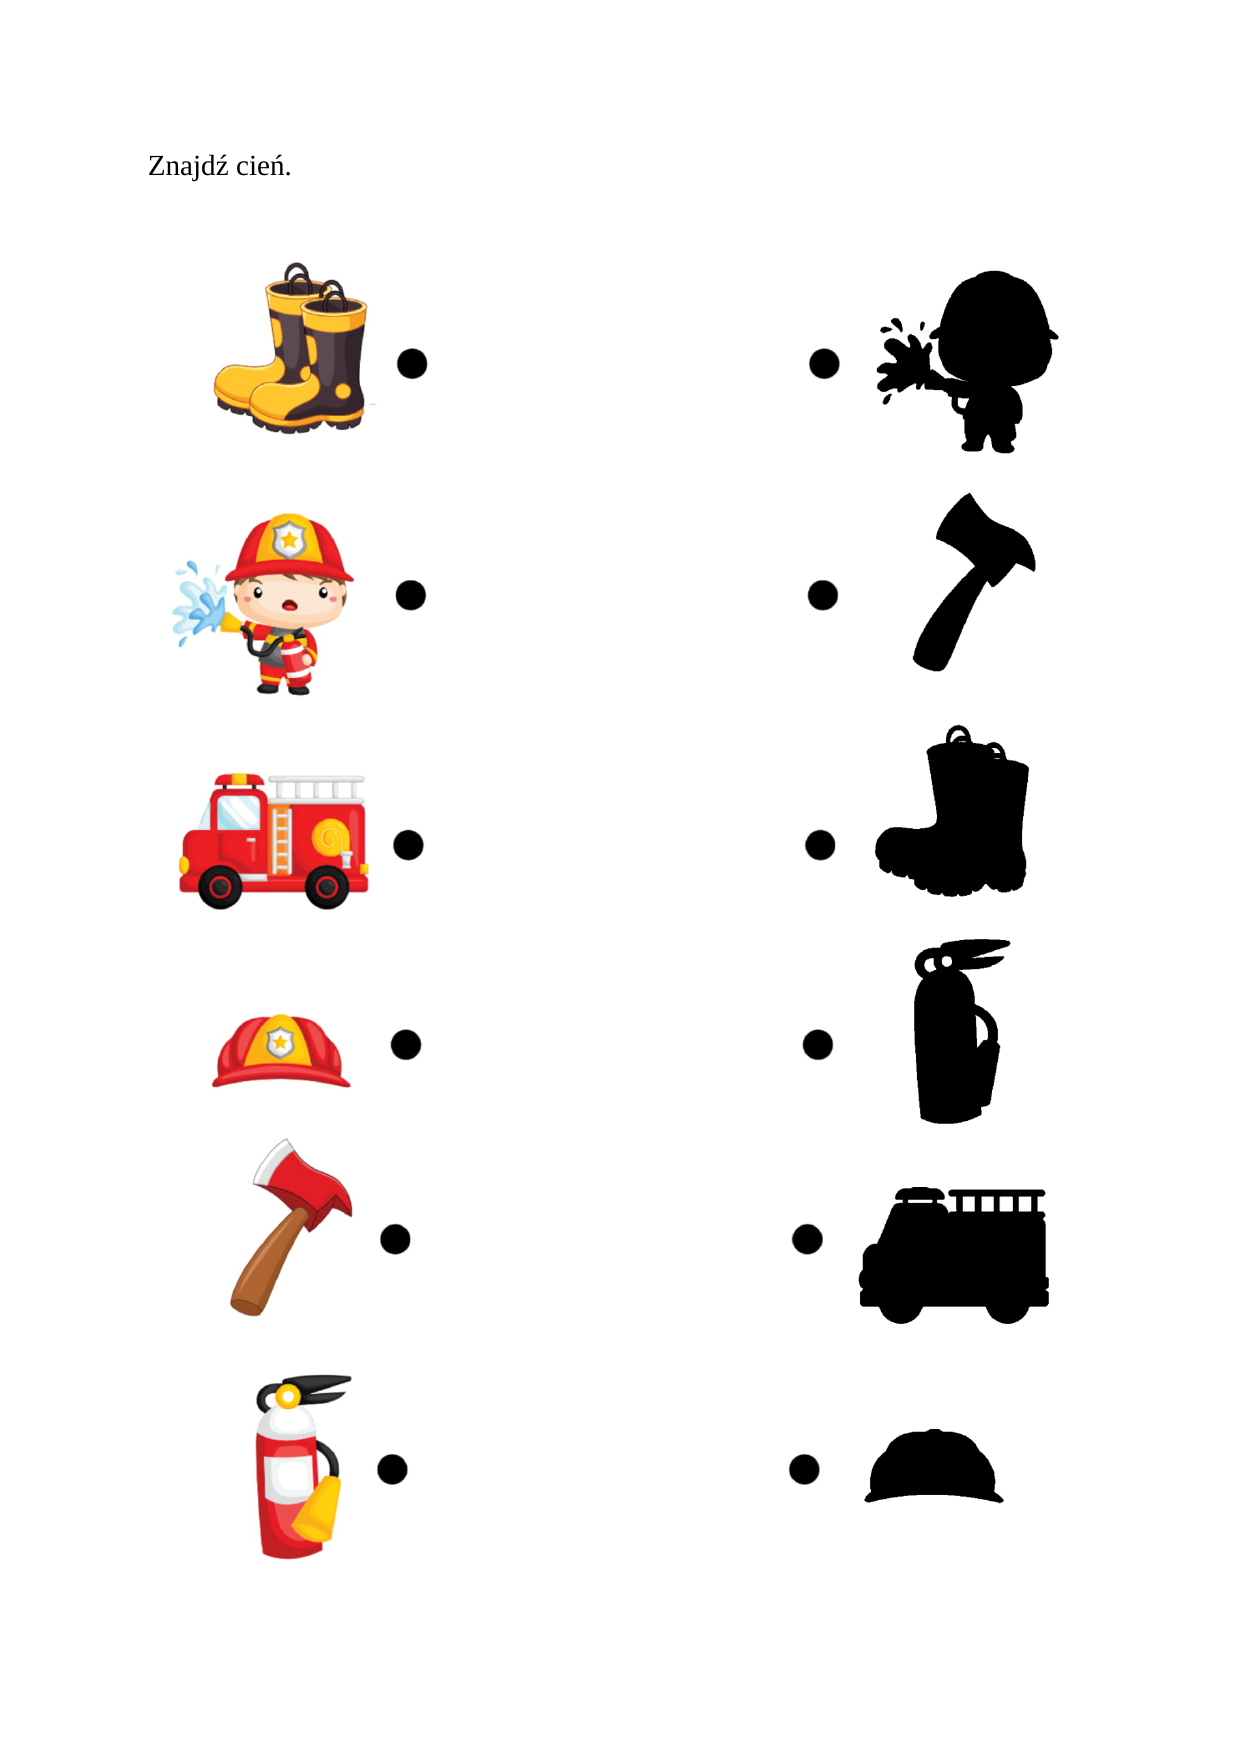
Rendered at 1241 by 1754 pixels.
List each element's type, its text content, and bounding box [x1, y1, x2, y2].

text Znajdź cień. [148, 148, 1093, 181]
picture [147, 224, 1093, 1590]
